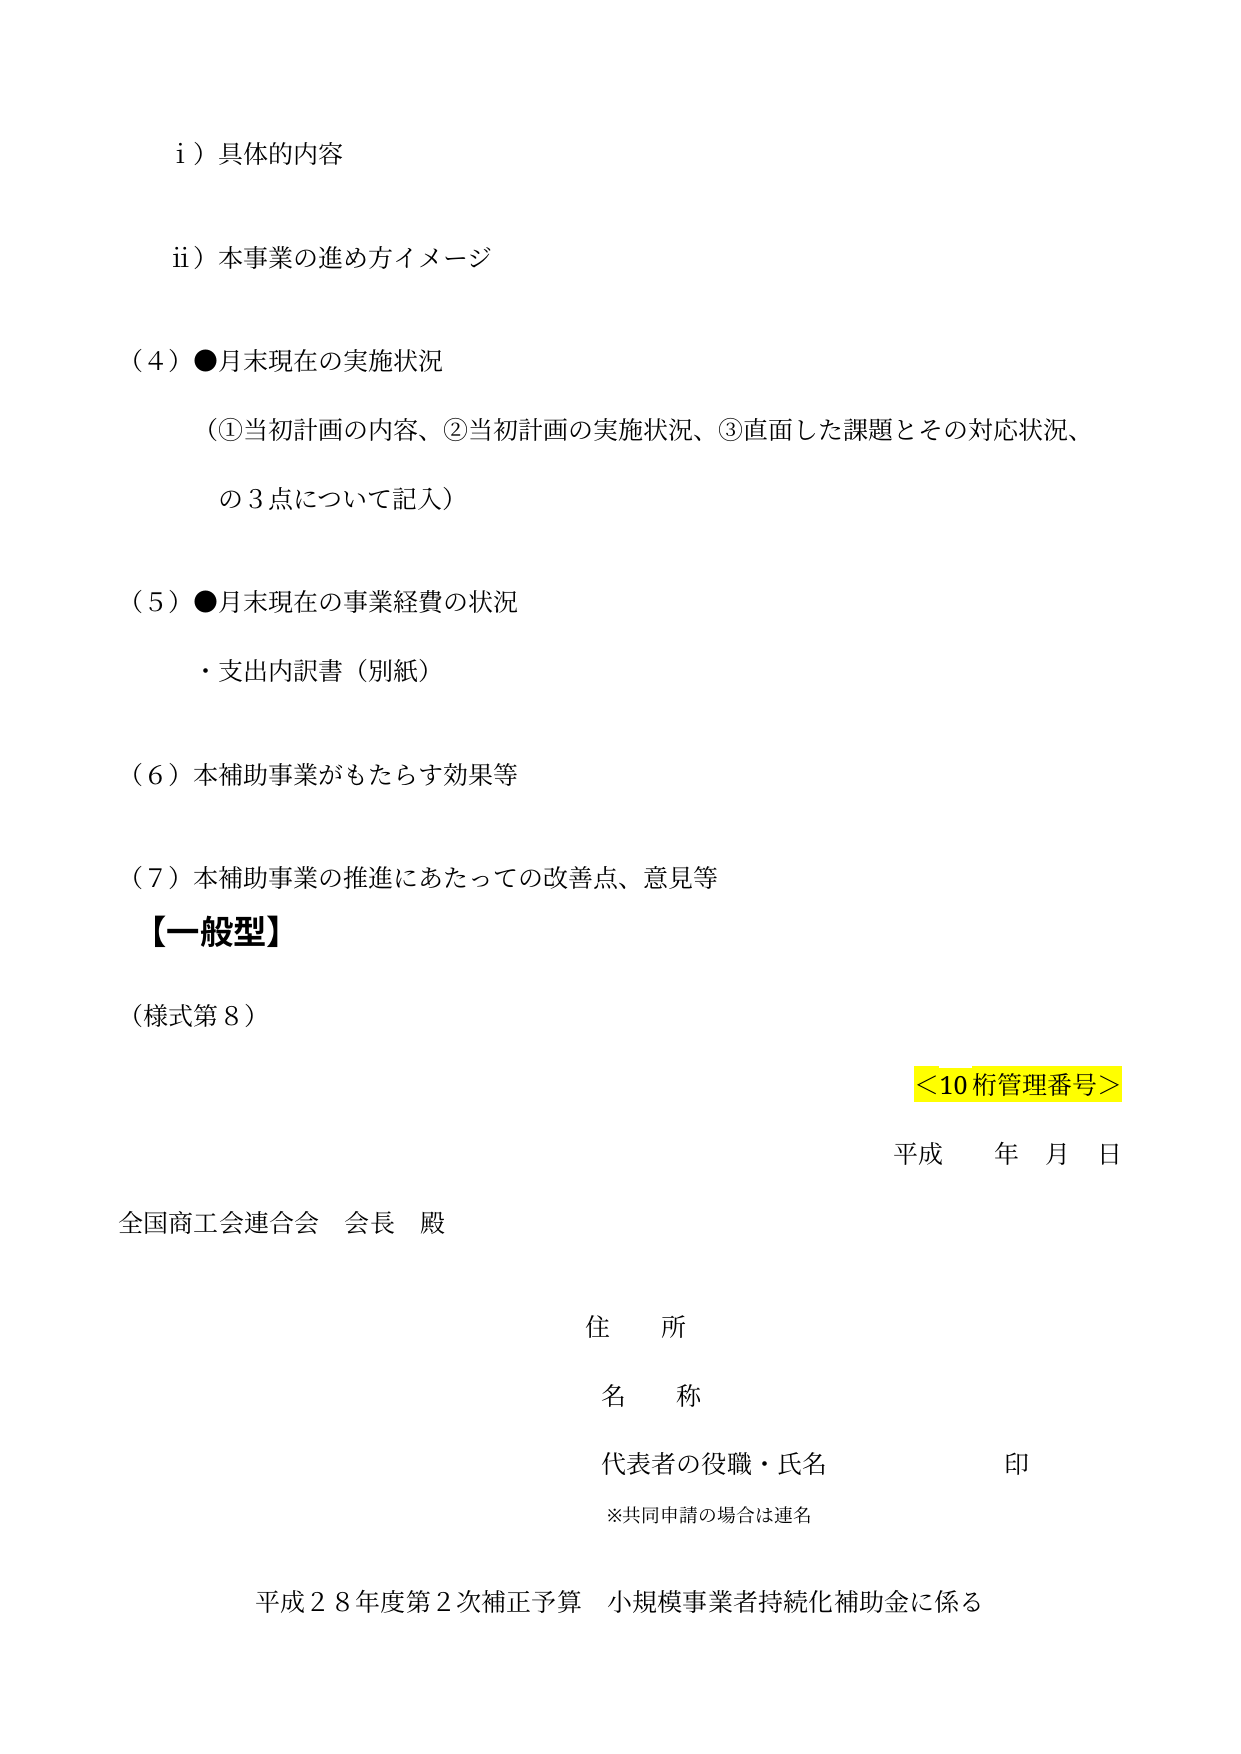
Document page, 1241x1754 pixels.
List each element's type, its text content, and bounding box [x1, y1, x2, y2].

text 住 所 [118, 1291, 1122, 1360]
text （５）●月末現在の事業経費の状況 [118, 567, 1122, 636]
text （①当初計画の内容、②当初計画の実施状況、③直面した課題とその対応状況、 [118, 394, 1122, 463]
text 平成２８年度第２次補正予算 小規模事業者持続化補助金に係る [118, 1567, 1122, 1636]
text ・支出内訳書（別紙） [118, 636, 1122, 704]
text の３点について記入） [118, 463, 1122, 532]
text （４）●月末現在の実施状況 [118, 325, 1122, 394]
text ⅱ）本事業の進め方イメージ [118, 222, 1122, 291]
text ⅰ）具体的内容 [118, 118, 1122, 187]
text （様式第８） [118, 980, 1122, 1049]
text 代表者の役職・氏名 印 [118, 1429, 1122, 1498]
text ＜10桁管理番号＞ [118, 1049, 1122, 1118]
text 名 称 [118, 1360, 1122, 1429]
text 平成 年 月 日 [118, 1118, 1122, 1187]
text 全国商工会連合会 会長 殿 [118, 1187, 1122, 1256]
text （７）本補助事業の推進にあたっての改善点、意見等 [118, 842, 1122, 911]
text （６）本補助事業がもたらす効果等 [118, 739, 1122, 808]
text ※共同申請の場合は連名 [118, 1498, 1122, 1532]
